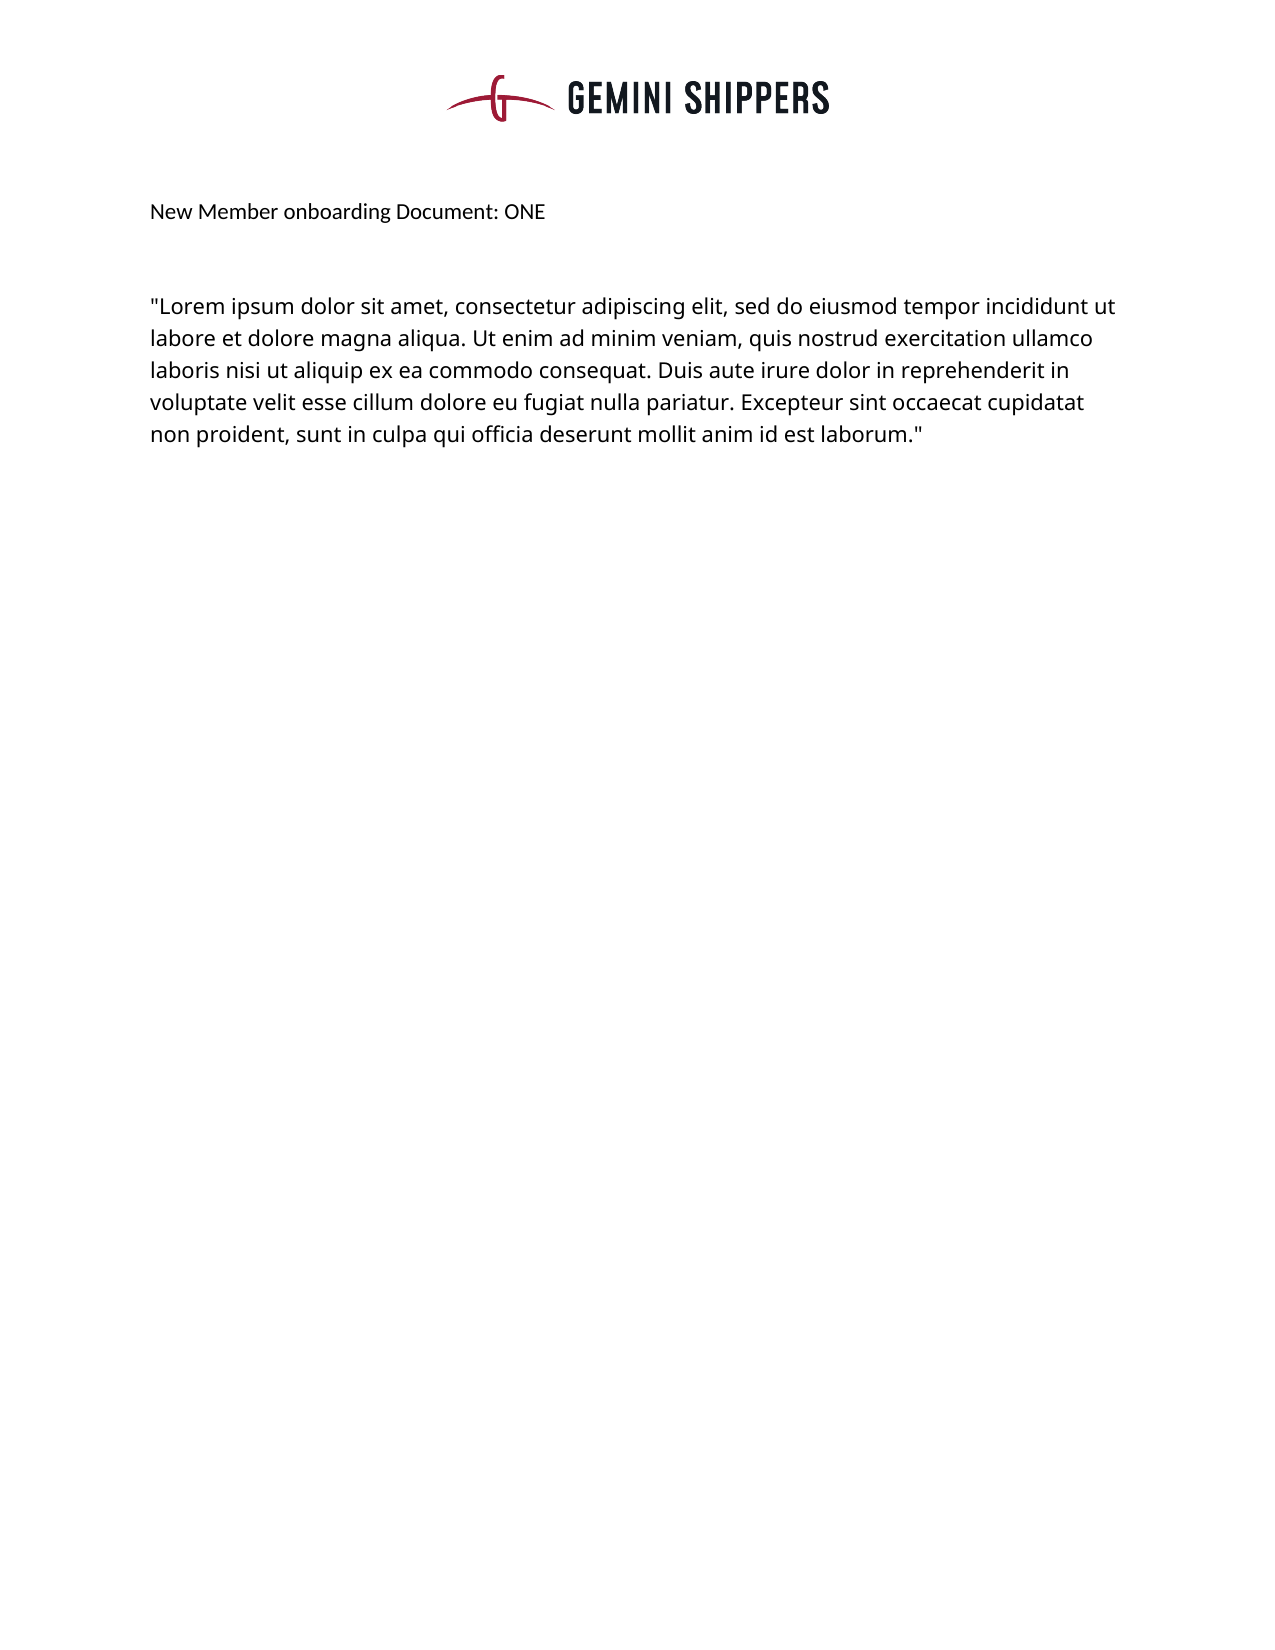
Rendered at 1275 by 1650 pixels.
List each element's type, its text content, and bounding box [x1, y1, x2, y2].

picture [446, 75, 829, 122]
text New Member onboarding Document: ONE [150, 197, 1125, 225]
text "Lorem ipsum dolor sit amet, consectetur adipiscing elit, sed do eiusmod tempor incididunt ut labore et dolore magna aliqua. Ut enim ad minim veniam, quis nostrud exercitation ullamco laboris nisi ut aliquip ex ea commodo consequat. Duis aute irure dolor in reprehenderit in voluptate velit esse cillum dolore eu fugiat nulla pariatur. Excepteur sint occaecat cupidatat non proident, sunt in culpa qui officia deserunt mollit anim id est laborum." [150, 291, 1125, 449]
